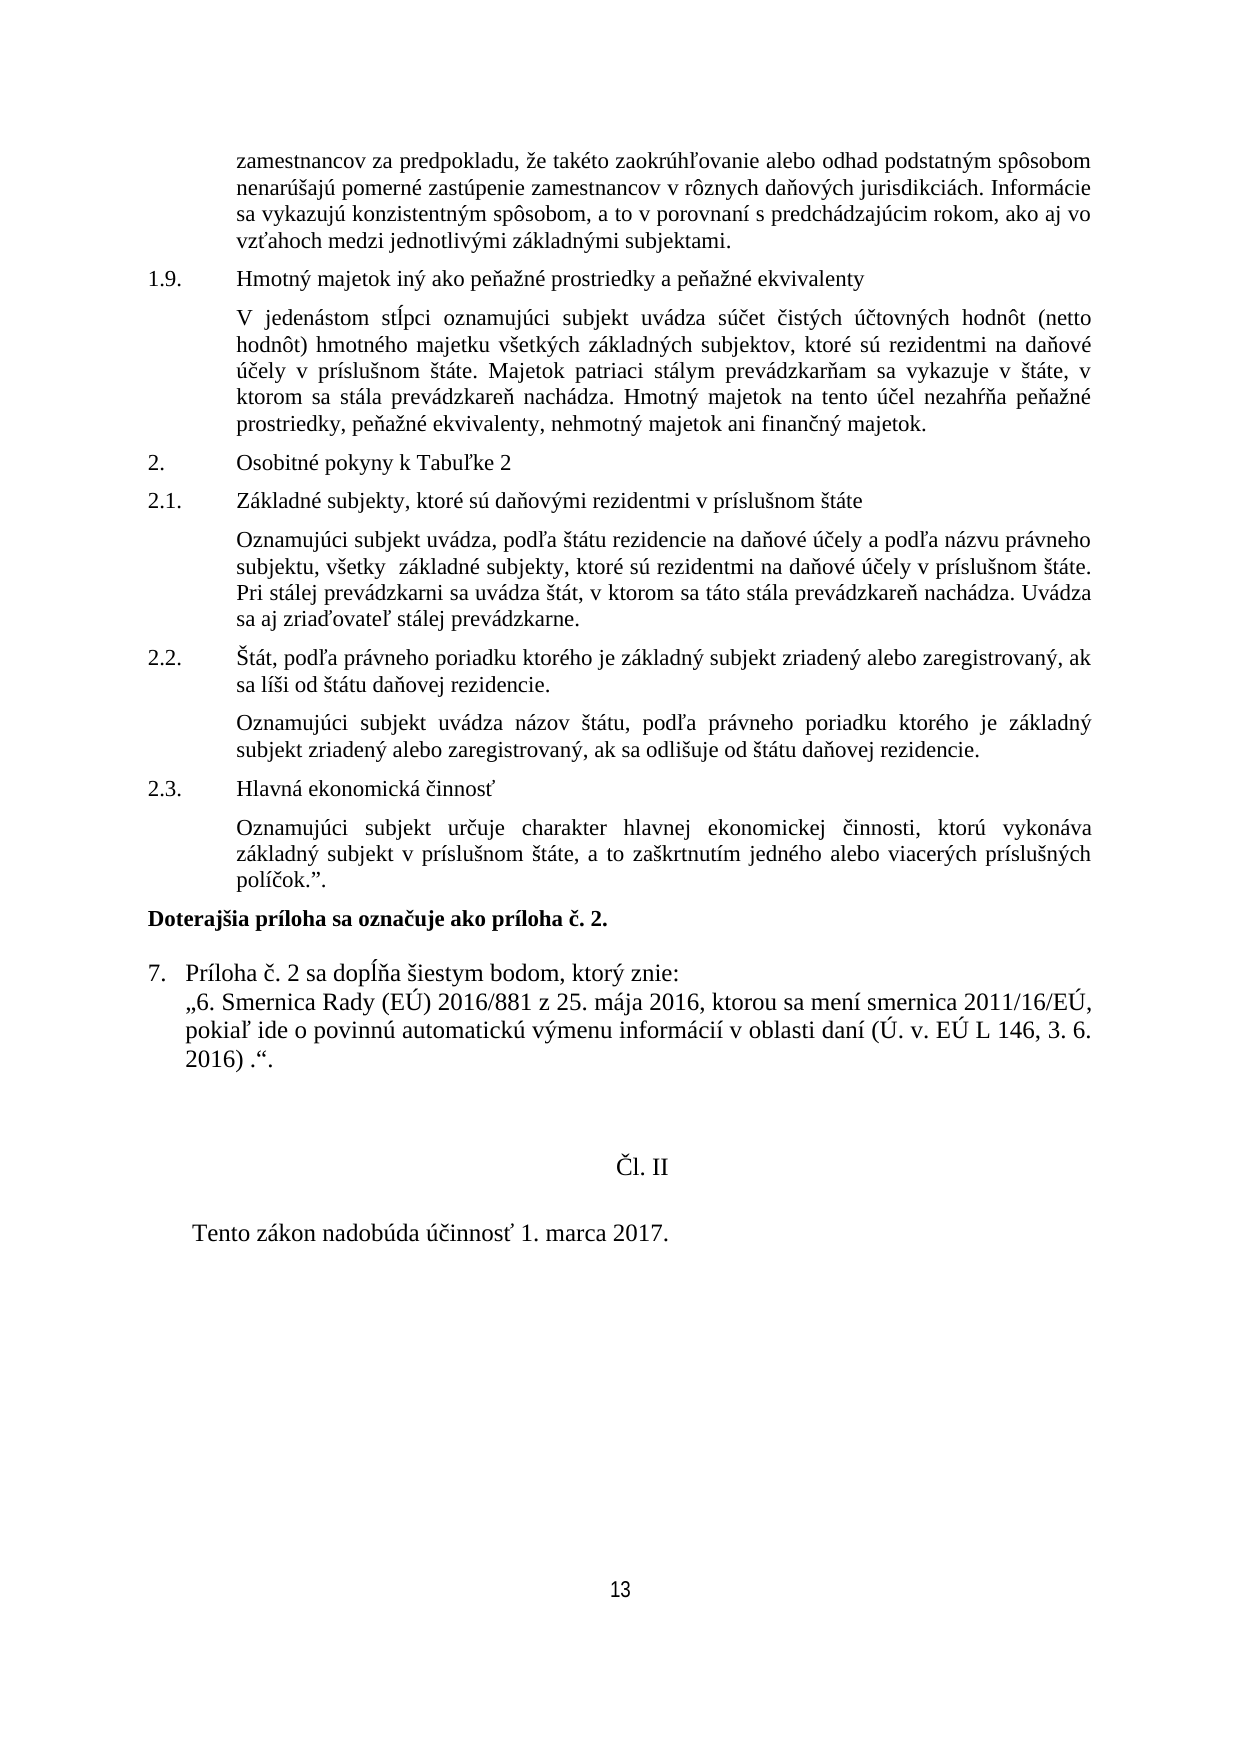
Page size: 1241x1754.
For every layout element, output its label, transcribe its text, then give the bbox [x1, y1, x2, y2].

text Čl. II [192, 1152, 1093, 1181]
text 2. Osobitné pokyny k Tabuľke 2 [148, 449, 1093, 475]
text Oznamujúci subjekt uvádza, podľa štátu rezidencie na daňové účely a podľa názvu právneho subjektu, všetky základné subjekty, ktoré sú rezidentmi na daňové účely v príslušnom štáte. Pri stálej prevádzkarni sa uvádza štát, v ktorom sa táto stála prevádzkareň nachádza. Uvádza sa aj zriaďovateľ stálej prevádzkarne. [236, 526, 1093, 632]
text 2.3. Hlavná ekonomická činnosť [148, 775, 1093, 801]
text Tento zákon nadobúda účinnosť 1. marca 2017. [192, 1218, 1093, 1247]
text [236, 148, 1093, 253]
text 2.2. Štát, podľa právneho poriadku ktorého je základný subjekt zriadený alebo zaregistrovaný, ak sa líši od štátu daňovej rezidencie. [148, 644, 1093, 697]
text Oznamujúci subjekt určuje charakter hlavnej ekonomickej činnosti, ktorú vykonáva základný subjekt v príslušnom štáte, a to zaškrtnutím jedného alebo viacerých príslušných políčok.”. [236, 813, 1093, 893]
text V jedenástom stĺpci oznamujúci subjekt uvádza súčet čistých účtovných hodnôt (netto hodnôt) hmotného majetku všetkých základných subjektov, ktoré sú rezidentmi na daňové účely v príslušnom štáte. Majetok patriaci stálym prevádzkarňam sa vykazuje v štáte, v ktorom sa stála prevádzkareň nachádza. Hmotný majetok na tento účel nezahŕňa peňažné prostriedky, peňažné ekvivalenty, nehmotný majetok ani finančný majetok. [236, 304, 1093, 436]
list Príloha č. 2 sa dopĺňa šiestym bodom, ktorý znie: [148, 958, 1093, 987]
text 1.9. Hmotný majetok iný ako peňažné prostriedky a peňažné ekvivalenty [148, 266, 1093, 292]
text Oznamujúci subjekt uvádza názov štátu, podľa právneho poriadku ktorého je základný subjekt zriadený alebo zaregistrovaný, ak sa odlišuje od štátu daňovej rezidencie. [236, 709, 1093, 762]
text Doterajšia príloha sa označuje ako príloha č. 2. [148, 905, 1093, 931]
text 2.1. Základné subjekty, ktoré sú daňovými rezidentmi v príslušnom štáte [148, 487, 1093, 514]
text „6. Smernica Rady (EÚ) 2016/881 z 25. mája 2016, ktorou sa mení smernica 2011/16/EÚ, pokiaľ ide o povinnú automatickú výmenu informácií v oblasti daní (Ú. v. EÚ L 146, 3. 6. 2016) .“. [185, 987, 1093, 1073]
